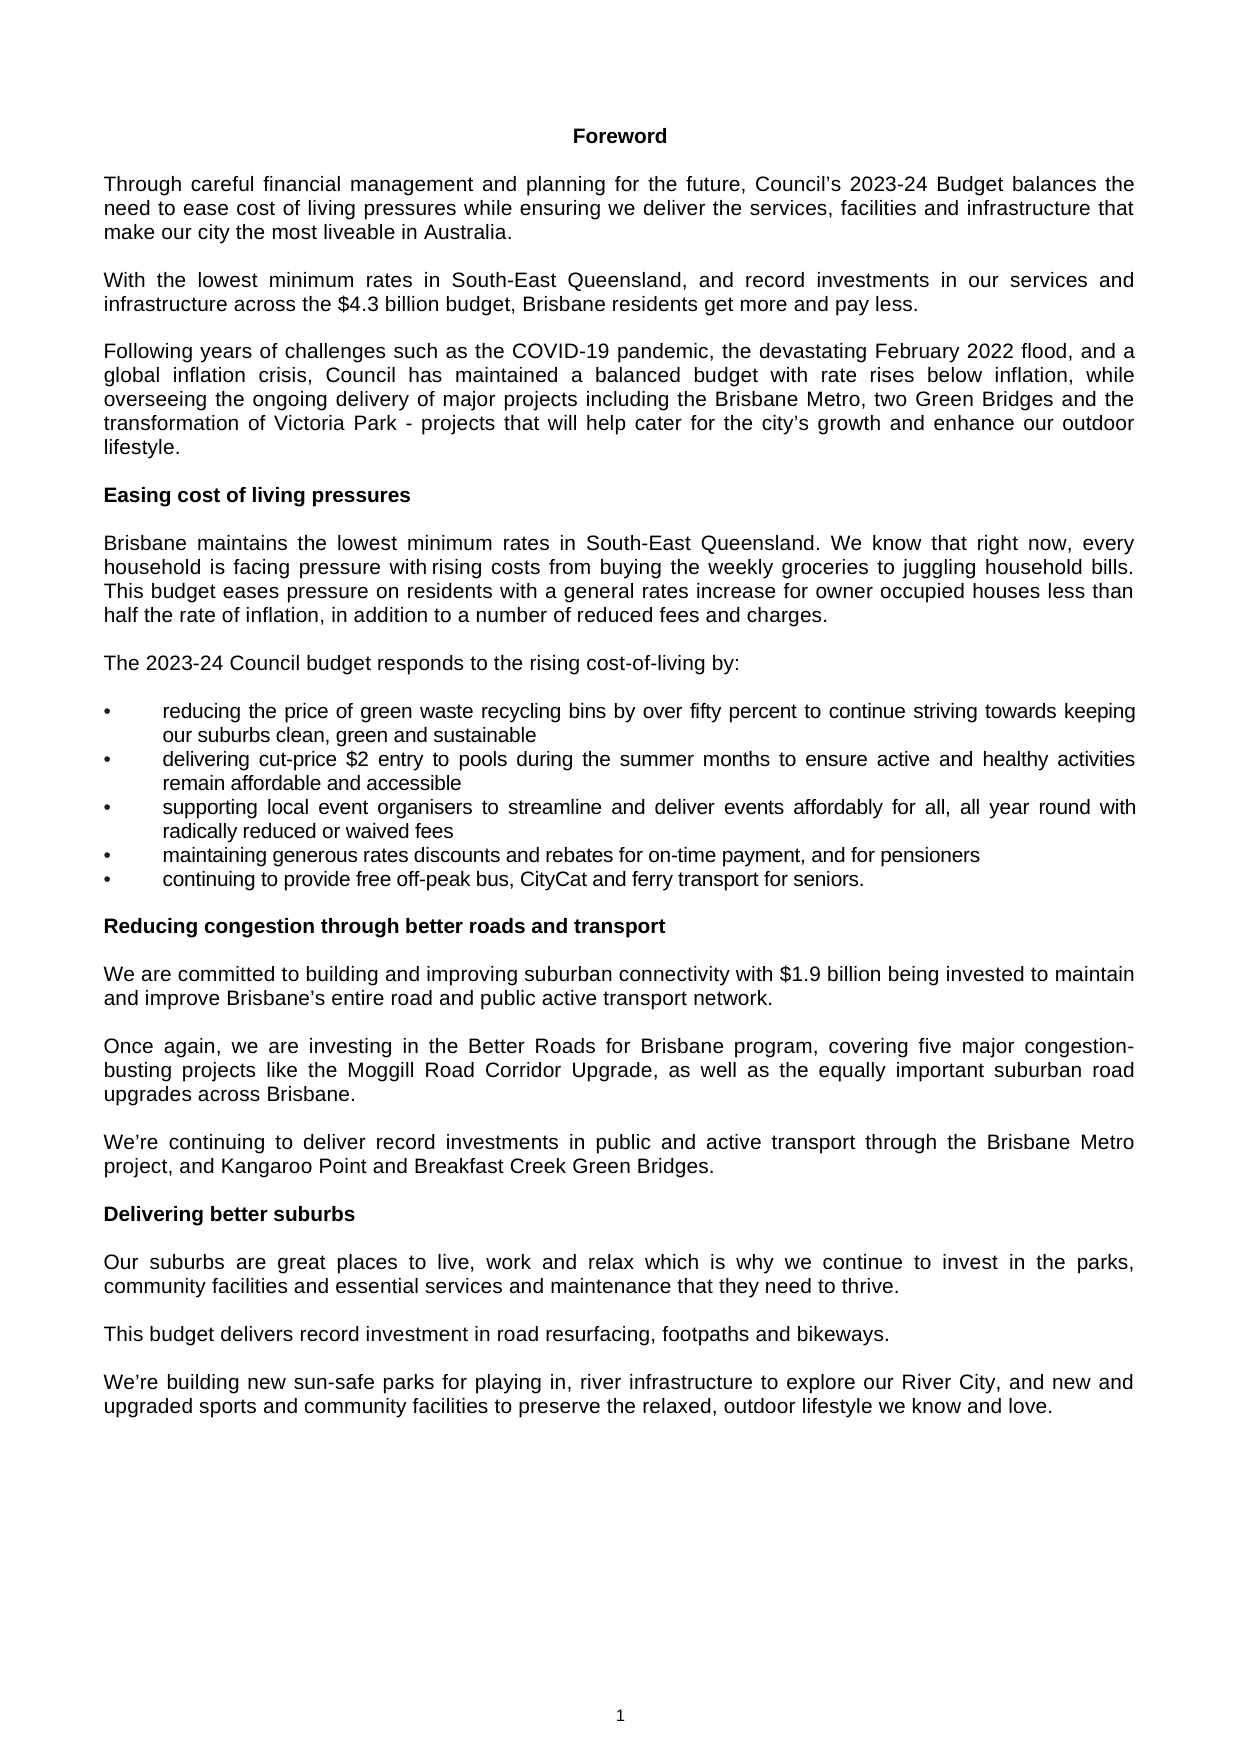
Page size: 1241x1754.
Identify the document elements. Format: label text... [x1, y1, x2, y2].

text With the lowest minimum rates in South-East Queensland, and record investments in our services and infrastructure across the $4.3 billion budget, Brisbane residents get more and pay less. [103, 267, 1137, 315]
text Once again, we are investing in the Better Roads for Brisbane program, covering five major congestion-busting projects like the Moggill Road Corridor Upgrade, as well as the equally important suburban road upgrades across Brisbane. [103, 1034, 1137, 1106]
text Through careful financial management and planning for the future, Council’s 2023-24 Budget balances the need to ease cost of living pressures while ensuring we deliver the services, facilities and infrastructure that make our city the most liveable in Australia. [103, 172, 1137, 243]
text Our suburbs are great places to live, work and relax which is why we continue to invest in the parks, community facilities and essential services and maintenance that they need to thrive. [103, 1250, 1137, 1298]
subtitle Foreword [103, 124, 1137, 148]
text Following years of challenges such as the COVID-19 pandemic, the devastating February 2022 flood, and a global inflation crisis, Council has maintained a balanced budget with rate rises below inflation, while overseeing the ongoing delivery of major projects including the Brisbane Metro, two Green Bridges and the transformation of Victoria Park - projects that will help cater for the city’s growth and enhance our outdoor lifestyle. [103, 339, 1137, 459]
text supporting local event organisers to streamline and deliver events affordably for all, all year round with radically reduced or waived fees [103, 794, 1137, 842]
text delivering cut-price $2 entry to pools during the summer months to ensure active and healthy activities remain affordable and accessible [103, 747, 1137, 794]
text We’re continuing to deliver record investments in public and active transport through the Brisbane Metro project, and Kangaroo Point and Breakfast Creek Green Bridges. [103, 1130, 1137, 1178]
text Delivering better suburbs [103, 1202, 1137, 1226]
text reducing the price of green waste recycling bins by over fifty percent to continue striving towards keeping our suburbs clean, green and sustainable [103, 699, 1137, 747]
text Reducing congestion through better roads and transport [103, 914, 1137, 938]
text The 2023-24 Council budget responds to the rising cost-of-living by: [103, 651, 1137, 675]
text continuing to provide free off-peak bus, CityCat and ferry transport for seniors. [103, 866, 1137, 890]
text This budget delivers record investment in road resurfacing, footpaths and bikeways. [103, 1322, 1137, 1346]
text We’re building new sun-safe parks for playing in, river infrastructure to explore our River City, and new and upgraded sports and community facilities to preserve the relaxed, outdoor lifestyle we know and love. [103, 1369, 1137, 1417]
text maintaining generous rates discounts and rebates for on-time payment, and for pensioners [103, 842, 1137, 866]
text Easing cost of living pressures [103, 483, 1137, 507]
text Brisbane maintains the lowest minimum rates in South-East Queensland. We know that right now, every household is facing pressure with rising costs from buying the weekly groceries to juggling household bills. This budget eases pressure on residents with a general rates increase for owner occupied houses less than half the rate of inflation, in addition to a number of reduced fees and charges. [103, 531, 1137, 627]
text We are committed to building and improving suburban connectivity with $1.9 billion being invested to maintain and improve Brisbane’s entire road and public active transport network. [103, 962, 1137, 1010]
